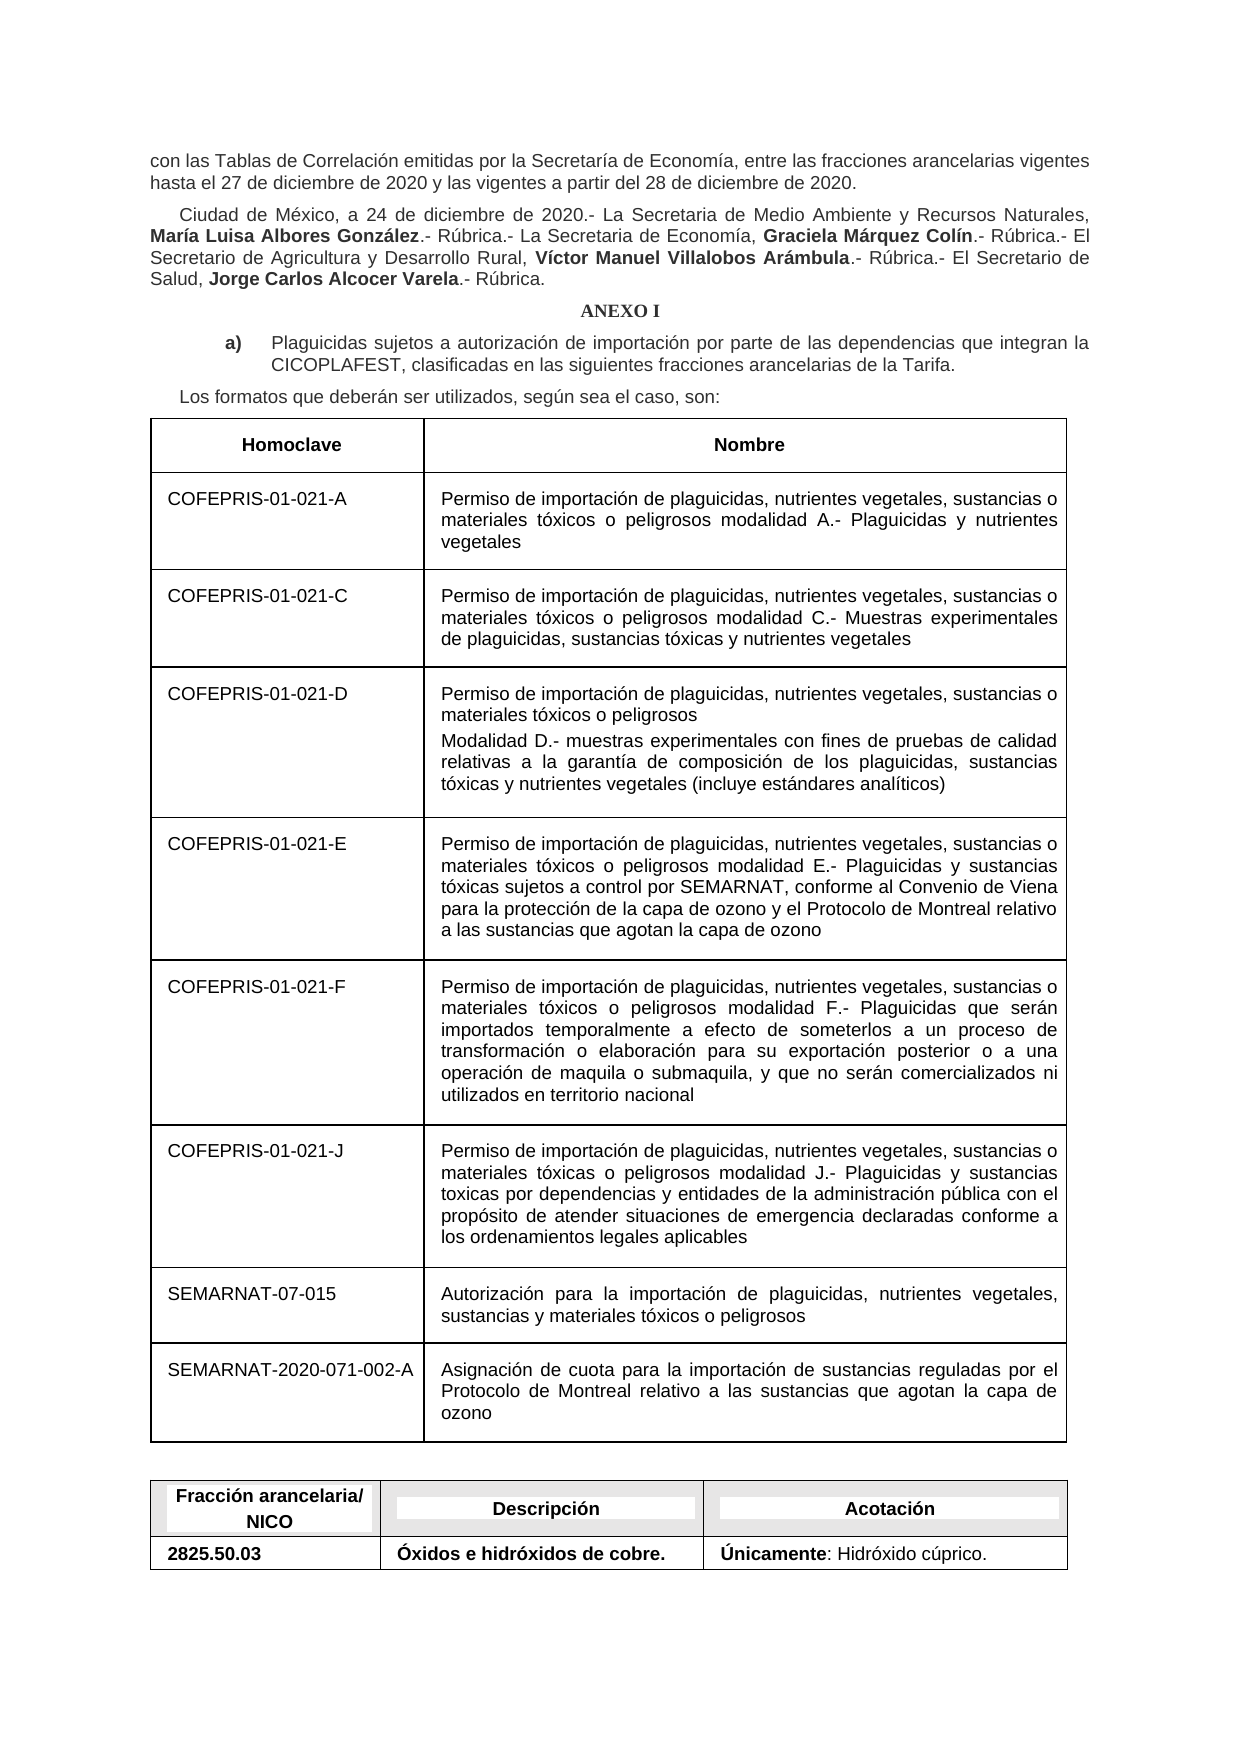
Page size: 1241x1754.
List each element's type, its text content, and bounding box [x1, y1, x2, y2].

table_cell Permiso de importación de plaguicidas, nutrientes vegetales, sustancias o materiales tóxicos o peligrosos Modalidad D.- muestras experimentales con fines de pruebas de calidad relativas a la garantía de composición de los plaguicidas, sustancias tóxicas y nutrientes vegetales (incluye estándares analíticos) [425, 668, 1066, 817]
table_cell Autorización para la importación de plaguicidas, nutrientes vegetales, sustancias y materiales tóxicos o peligrosos [425, 1268, 1066, 1342]
table_cell Asignación de cuota para la importación de sustancias reguladas por el Protocolo de Montreal relativo a las sustancias que agotan la capa de ozono [425, 1344, 1066, 1441]
table_header Acotación [704, 1481, 1067, 1536]
table_cell Permiso de importación de plaguicidas, nutrientes vegetales, sustancias o materiales tóxicos o peligrosos modalidad C.- Muestras experimentales de plaguicidas, sustancias tóxicas y nutrientes vegetales [425, 570, 1066, 666]
text Ciudad de México, a 24 de diciembre de 2020.- La Secretaria de Medio Ambiente y Recursos Naturales, María Luisa Albores González.- Rúbrica.- La Secretaria de Economía, Graciela Márquez Colín.- Rúbrica.- El Secretario de Agricultura y Desarrollo Rural, Víctor Manuel Villalobos Arámbula.- Rúbrica.- El Secretario de Salud, Jorge Carlos Alcocer Varela.- Rúbrica. [150, 203, 1090, 290]
table_cell Permiso de importación de plaguicidas, nutrientes vegetales, sustancias o materiales tóxicos o peligrosos modalidad E.- Plaguicidas y sustancias tóxicas sujetos a control por SEMARNAT, conforme al Convenio de Viena para la protección de la capa de ozono y el Protocolo de Montreal relativo a las sustancias que agotan la capa de ozono [425, 818, 1066, 959]
text ANEXO I [150, 300, 1090, 322]
table_header Homoclave [152, 419, 423, 471]
table_cell 2825.50.03 [151, 1537, 380, 1569]
text a) Plaguicidas sujetos a autorización de importación por parte de las dependencias que integran la CICOPLAFEST, clasificadas en las siguientes fracciones arancelarias de la Tarifa. [225, 332, 1090, 375]
table_cell SEMARNAT-2020-071-002-A [152, 1344, 423, 1441]
table_cell COFEPRIS-01-021-A [152, 473, 423, 569]
table_cell COFEPRIS-01-021-D [152, 668, 423, 817]
table_cell COFEPRIS-01-021-J [152, 1126, 423, 1267]
table_header Nombre [425, 419, 1066, 471]
table_cell COFEPRIS-01-021-E [152, 818, 423, 959]
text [150, 150, 1090, 193]
table_cell Permiso de importación de plaguicidas, nutrientes vegetales, sustancias o materiales tóxicos o peligrosos modalidad A.- Plaguicidas y nutrientes vegetales [425, 473, 1066, 569]
table_cell Permiso de importación de plaguicidas, nutrientes vegetales, sustancias o materiales tóxicos o peligrosos modalidad F.- Plaguicidas que serán importados temporalmente a efecto de someterlos a un proceso de transformación o elaboración para su exportación posterior o a una operación de maquila o submaquila, y que no serán comercializados ni utilizados en territorio nacional [425, 961, 1066, 1124]
table_cell SEMARNAT-07-015 [152, 1268, 423, 1342]
table_header Descripción [381, 1481, 703, 1536]
table_cell COFEPRIS-01-021-F [152, 961, 423, 1124]
table_cell Permiso de importación de plaguicidas, nutrientes vegetales, sustancias o materiales tóxicas o peligrosos modalidad J.- Plaguicidas y sustancias toxicas por dependencias y entidades de la administración pública con el propósito de atender situaciones de emergencia declaradas conforme a los ordenamientos legales aplicables [425, 1126, 1066, 1267]
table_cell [704, 1537, 1067, 1569]
table_cell COFEPRIS-01-021-C [152, 570, 423, 666]
table_header Fracción arancelaria/ NICO [151, 1481, 380, 1536]
text Los formatos que deberán ser utilizados, según sea el caso, son: [150, 386, 1090, 407]
table_cell Óxidos e hidróxidos de cobre. [381, 1537, 703, 1569]
